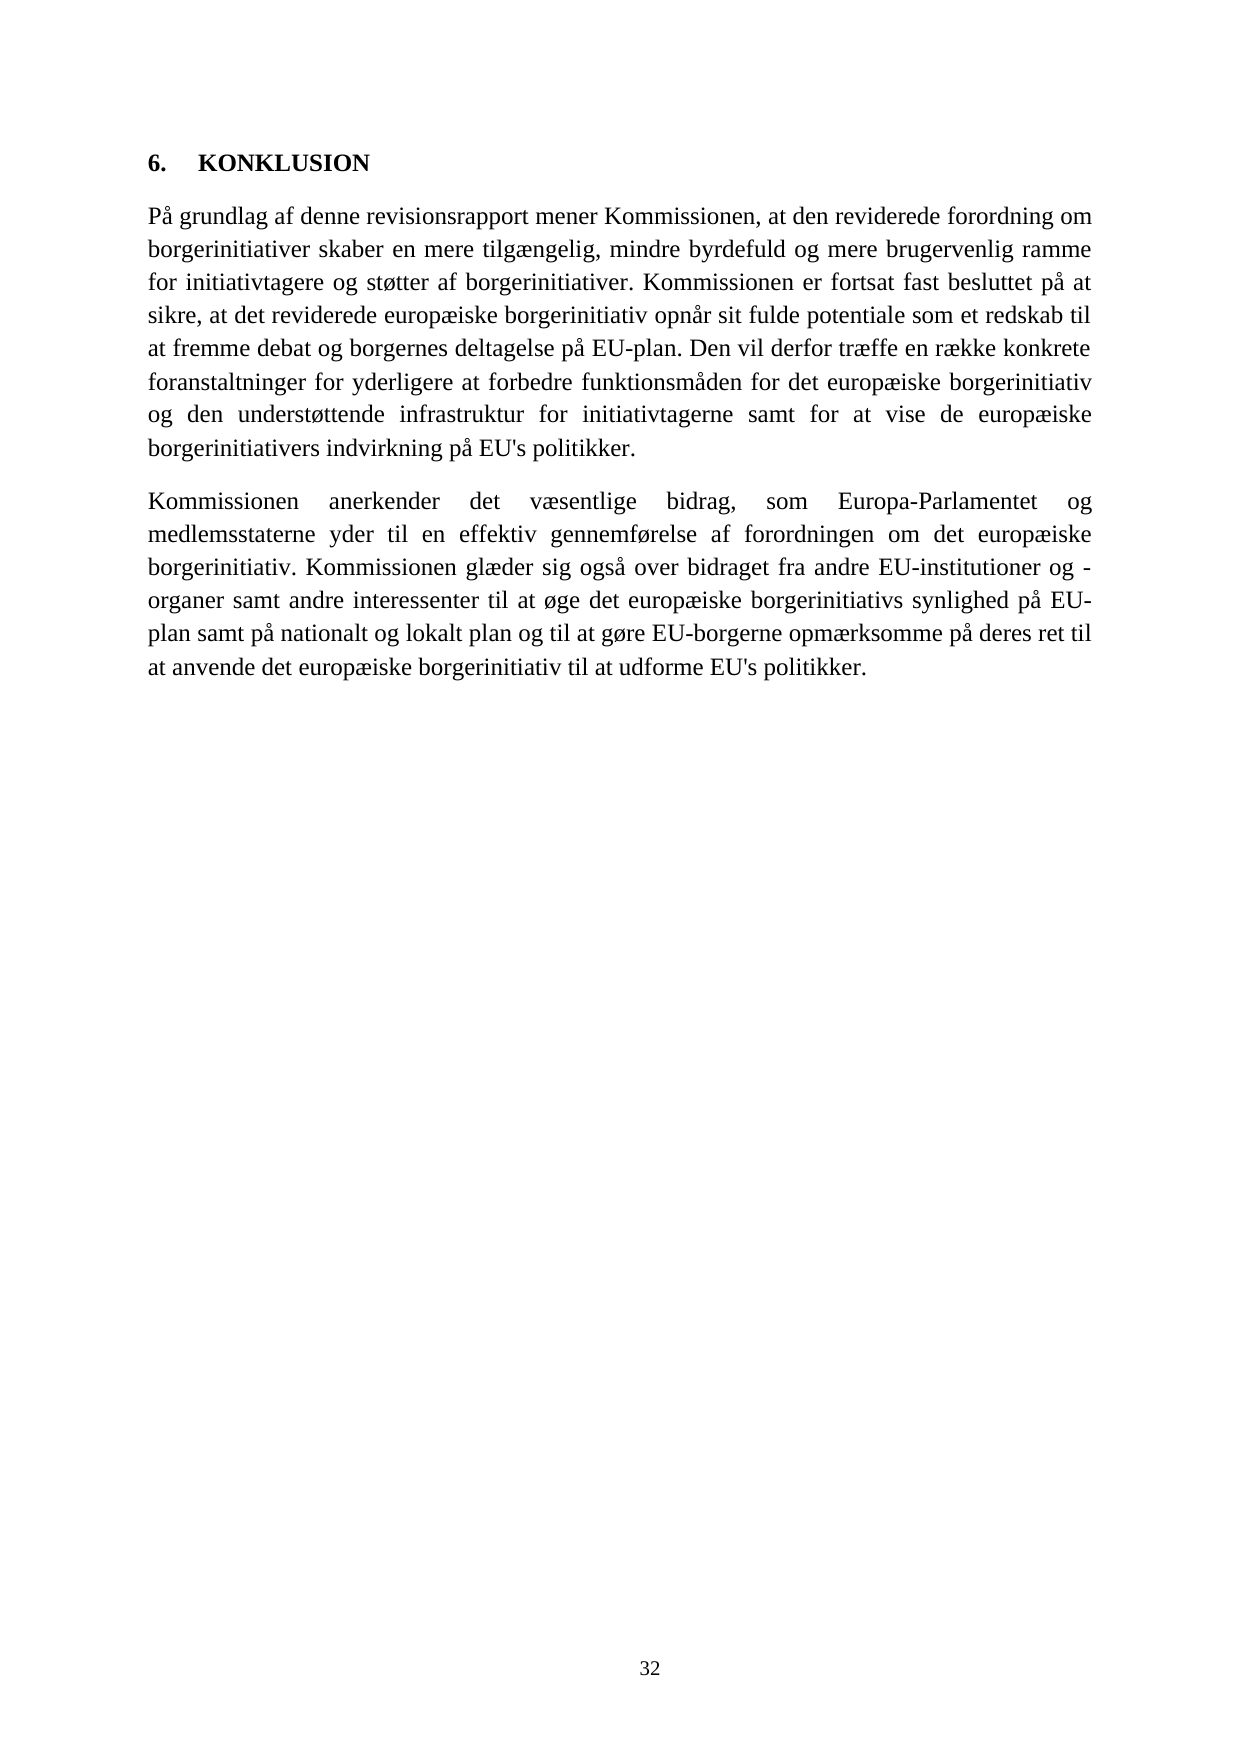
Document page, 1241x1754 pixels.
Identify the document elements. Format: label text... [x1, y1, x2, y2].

text På grundlag af denne revisionsrapport mener Kommissionen, at den reviderede forordning om borgerinitiativer skaber en mere tilgængelig, mindre byrdefuld og mere brugervenlig ramme for initiativtagere og støtter af borgerinitiativer. Kommissionen er fortsat fast besluttet på at sikre, at det reviderede europæiske borgerinitiativ opnår sit fulde potentiale som et redskab til at fremme debat og borgernes deltagelse på EU-plan. Den vil derfor træffe en række konkrete foranstaltninger for yderligere at forbedre funktionsmåden for det europæiske borgerinitiativ og den understøttende infrastruktur for initiativtagerne samt for at vise de europæiske borgerinitiativers indvirkning på EU's politikker. [148, 201, 1093, 461]
text Kommissionen anerkender det væsentlige bidrag, som Europa-Parlamentet og medlemsstaterne yder til en effektiv gennemførelse af forordningen om det europæiske borgerinitiativ. Kommissionen glæder sig også over bidraget fra andre EU-institutioner og -organer samt andre interessenter til at øge det europæiske borgerinitiativs synlighed på EU-plan samt på nationalt og lokalt plan og til at gøre EU-borgerne opmærksomme på deres ret til at anvende det europæiske borgerinitiativ til at udforme EU's politikker. [148, 486, 1093, 680]
subtitle KONKLUSION [148, 148, 1093, 176]
